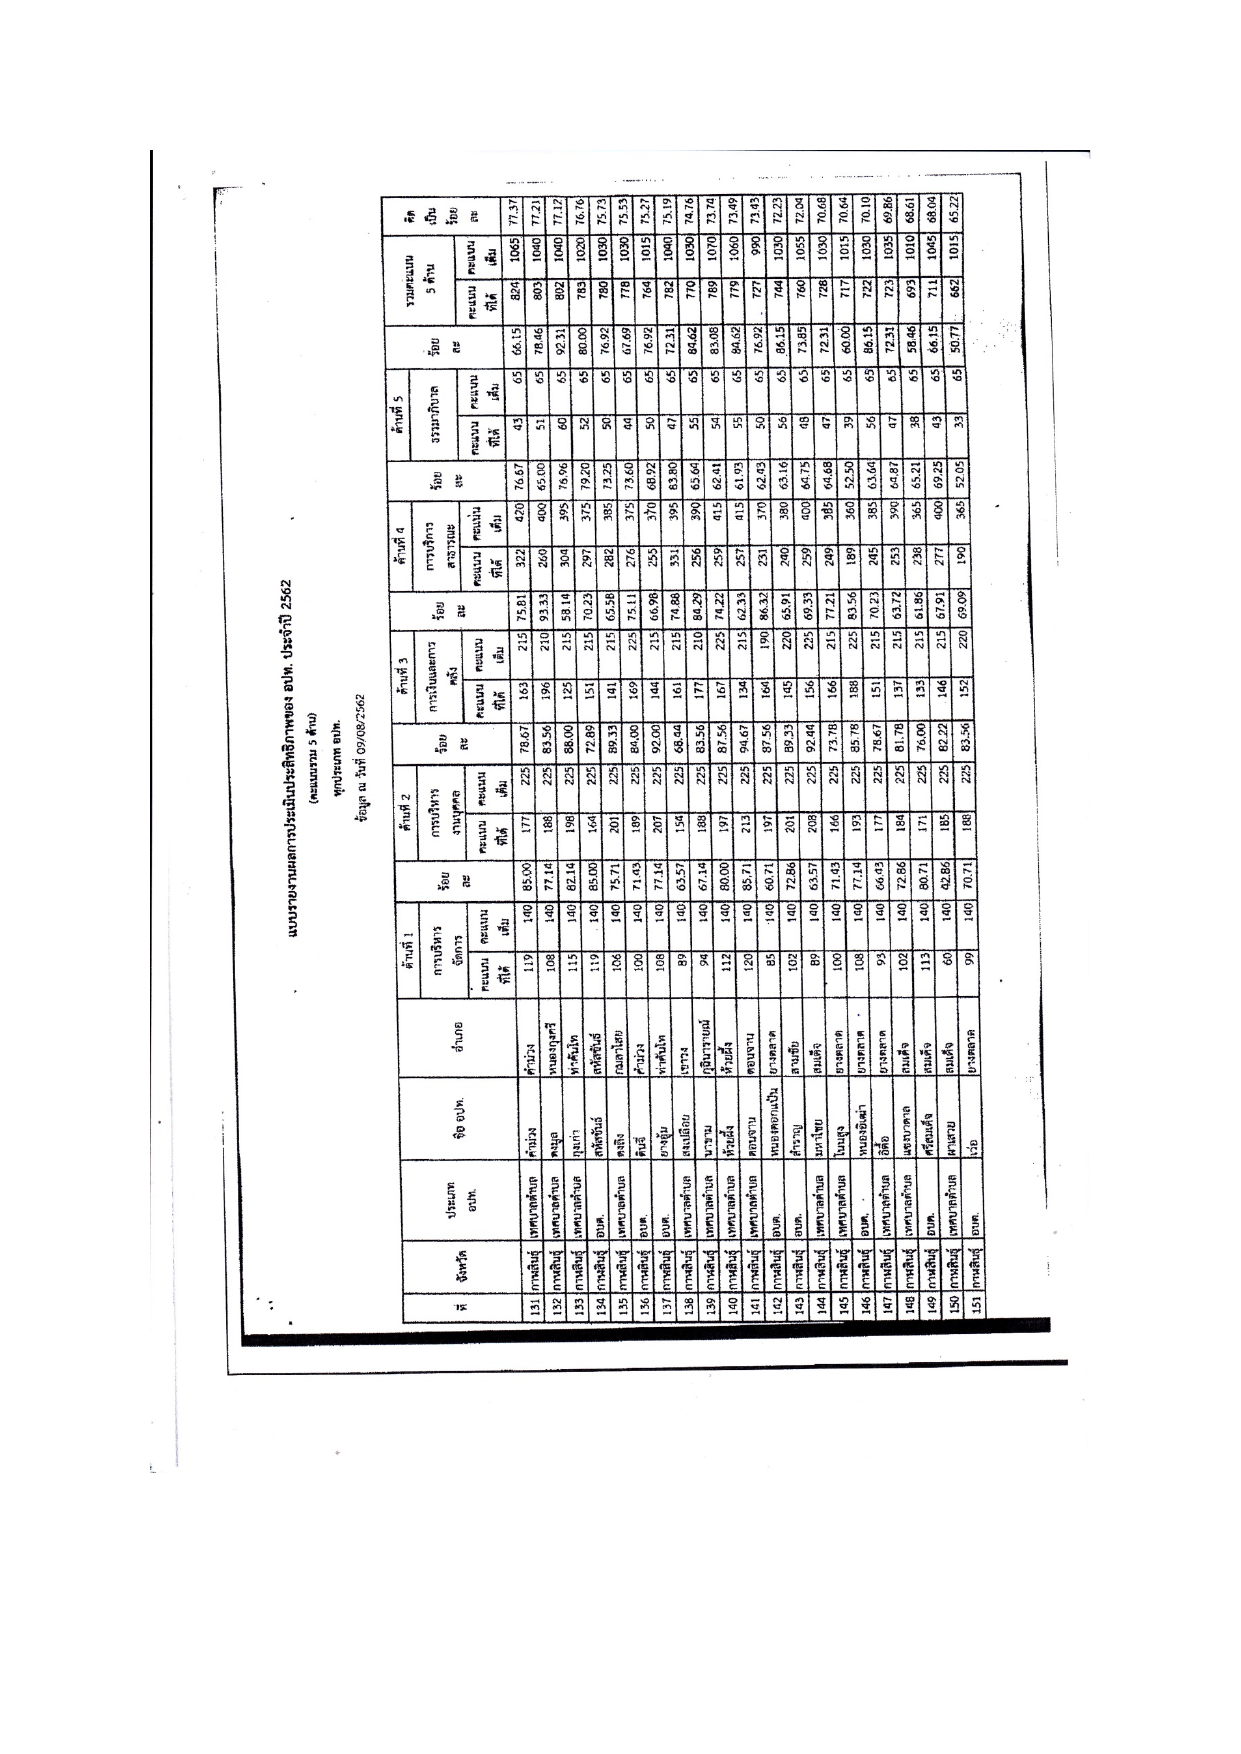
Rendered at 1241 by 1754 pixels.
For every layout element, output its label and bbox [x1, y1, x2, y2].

picture [150, 150, 1091, 1473]
